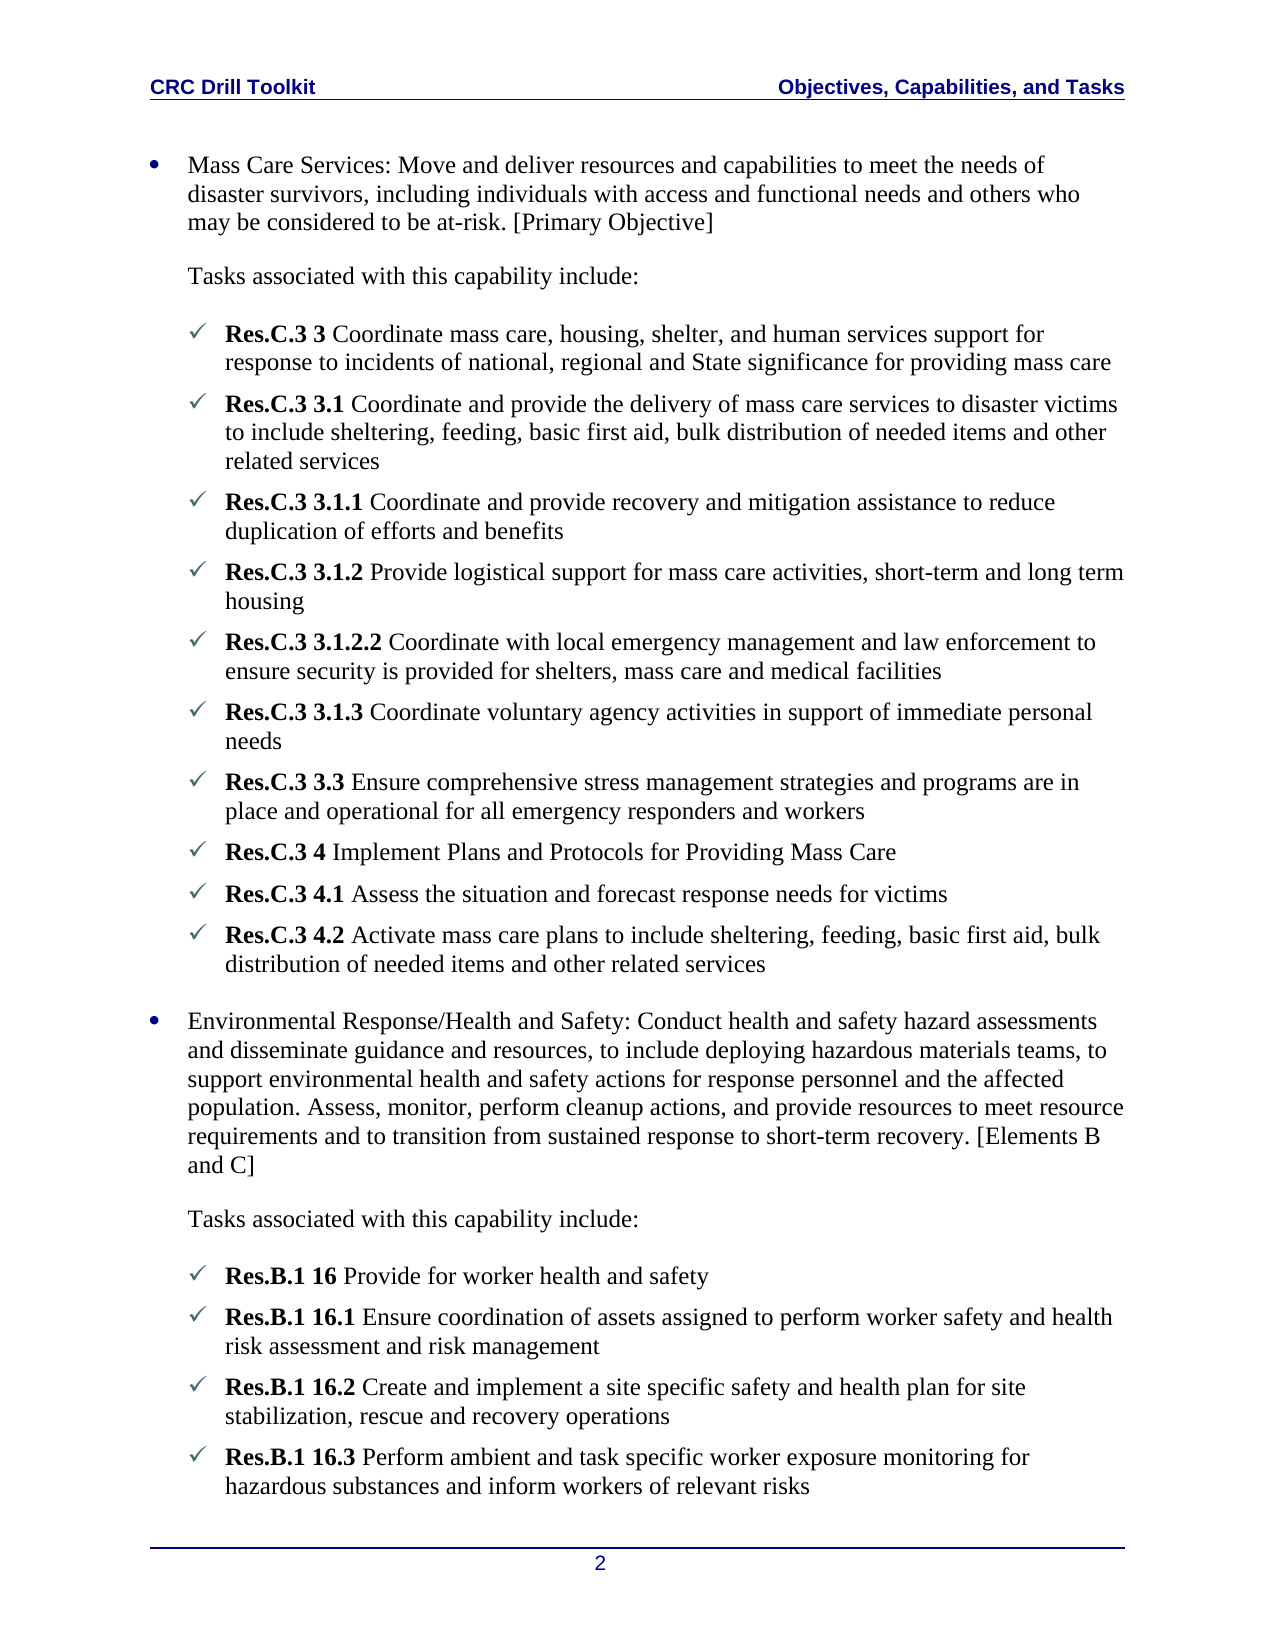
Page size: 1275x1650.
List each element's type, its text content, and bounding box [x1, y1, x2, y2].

list Tasks associated with this capability include: [187, 1204, 1125, 1232]
list Res.C.3 3.1.2 Provide logistical support for mass care activities, short-term and long term housing [187, 557, 1125, 615]
list Res.B.1 16.3 Perform ambient and task specific worker exposure monitoring for hazardous substances and inform workers of relevant risks [187, 1442, 1125, 1500]
list Environmental Response/Health and Safety: Conduct health and safety hazard assessments and disseminate guidance and resources, to include deploying hazardous materials teams, to support environmental health and safety actions for response personnel and the affected population. Assess, monitor, perform cleanup actions, and provide resources to meet resource requirements and to transition from sustained response to short-term recovery. [Elements B and C] [150, 1006, 1125, 1179]
list Res.B.1 16 Provide for worker health and safety [187, 1261, 1125, 1290]
list Res.C.3 3.1.1 Coordinate and provide recovery and mitigation assistance to reduce duplication of efforts and benefits [187, 487, 1125, 545]
list Tasks associated with this capability include: [187, 261, 1125, 290]
list Res.B.1 16.1 Ensure coordination of assets assigned to perform worker safety and health risk assessment and risk management [187, 1302, 1125, 1360]
list Res.C.3 3.1.2.2 Coordinate with local emergency management and law enforcement to ensure security is provided for shelters, mass care and medical facilities [187, 627, 1125, 685]
list Res.C.3 4 Implement Plans and Protocols for Providing Mass Care [187, 837, 1125, 866]
list Mass Care Services: Move and deliver resources and capabilities to meet the needs of disaster survivors, including individuals with access and functional needs and others who may be considered to be at-risk. [Primary Objective] [150, 150, 1125, 236]
list Res.C.3 3.1.3 Coordinate voluntary agency activities in support of immediate personal needs [187, 697, 1125, 755]
list Res.B.1 16.2 Create and implement a site specific safety and health plan for site stabilization, rescue and recovery operations [187, 1372, 1125, 1430]
list Res.C.3 4.2 Activate mass care plans to include sheltering, feeding, basic first aid, bulk distribution of needed items and other related services [187, 920, 1125, 977]
list Res.C.3 3 Coordinate mass care, housing, shelter, and human services support for response to incidents of national, regional and State significance for providing mass care [187, 319, 1125, 376]
list Res.C.3 4.1 Assess the situation and forecast response needs for victims [187, 879, 1125, 907]
list Res.C.3 3.1 Coordinate and provide the delivery of mass care services to disaster victims to include sheltering, feeding, basic first aid, bulk distribution of needed items and other related services [187, 389, 1125, 475]
list Res.C.3 3.3 Ensure comprehensive stress management strategies and programs are in place and operational for all emergency responders and workers [187, 767, 1125, 825]
